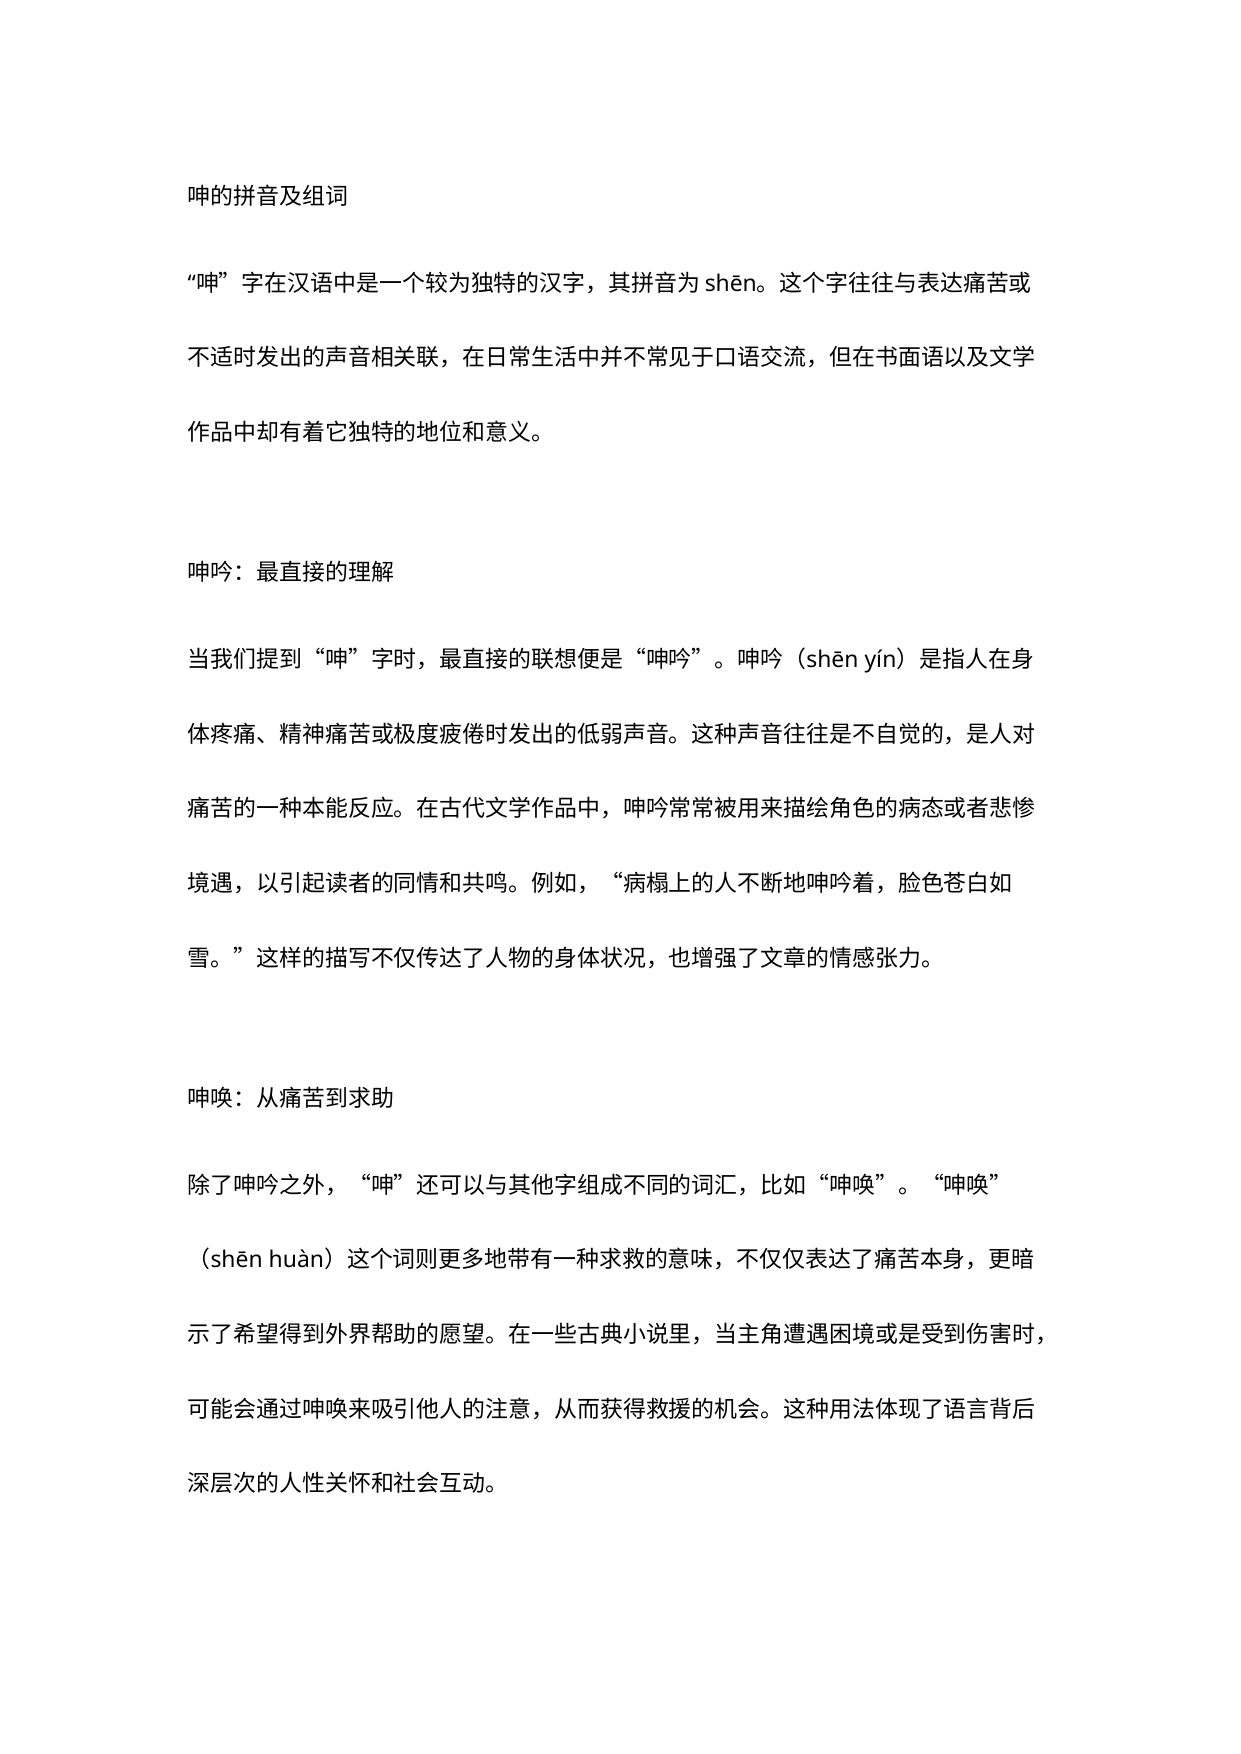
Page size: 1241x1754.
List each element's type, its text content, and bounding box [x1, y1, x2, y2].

text 除了呻吟之外，“呻”还可以与其他字组成不同的词汇，比如“呻唤”。“呻唤”（shēn huàn）这个词则更多地带有一种求救的意味，不仅仅表达了痛苦本身，更暗示了希望得到外界帮助的愿望。在一些古典小说里，当主角遭遇困境或是受到伤害时，可能会通过呻唤来吸引他人的注意，从而获得救援的机会。这种用法体现了语言背后深层次的人性关怀和社会互动。 [187, 1151, 1053, 1514]
text 呻唤：从痛苦到求助 [187, 1064, 1053, 1129]
text 当我们提到“呻”字时，最直接的联想便是“呻吟”。呻吟（shēn yín）是指人在身体疼痛、精神痛苦或极度疲倦时发出的低弱声音。这种声音往往是不自觉的，是人对痛苦的一种本能反应。在古代文学作品中，呻吟常常被用来描绘角色的病态或者悲惨境遇，以引起读者的同情和共鸣。例如，“病榻上的人不断地呻吟着，脸色苍白如雪。”这样的描写不仅传达了人物的身体状况，也增强了文章的情感张力。 [187, 625, 1053, 989]
text 呻吟：最直接的理解 [187, 538, 1053, 603]
text 呻的拼音及组词 [187, 162, 1053, 227]
text “呻”字在汉语中是一个较为独特的汉字，其拼音为shēn。这个字往往与表达痛苦或不适时发出的声音相关联，在日常生活中并不常见于口语交流，但在书面语以及文学作品中却有着它独特的地位和意义。 [187, 248, 1053, 463]
